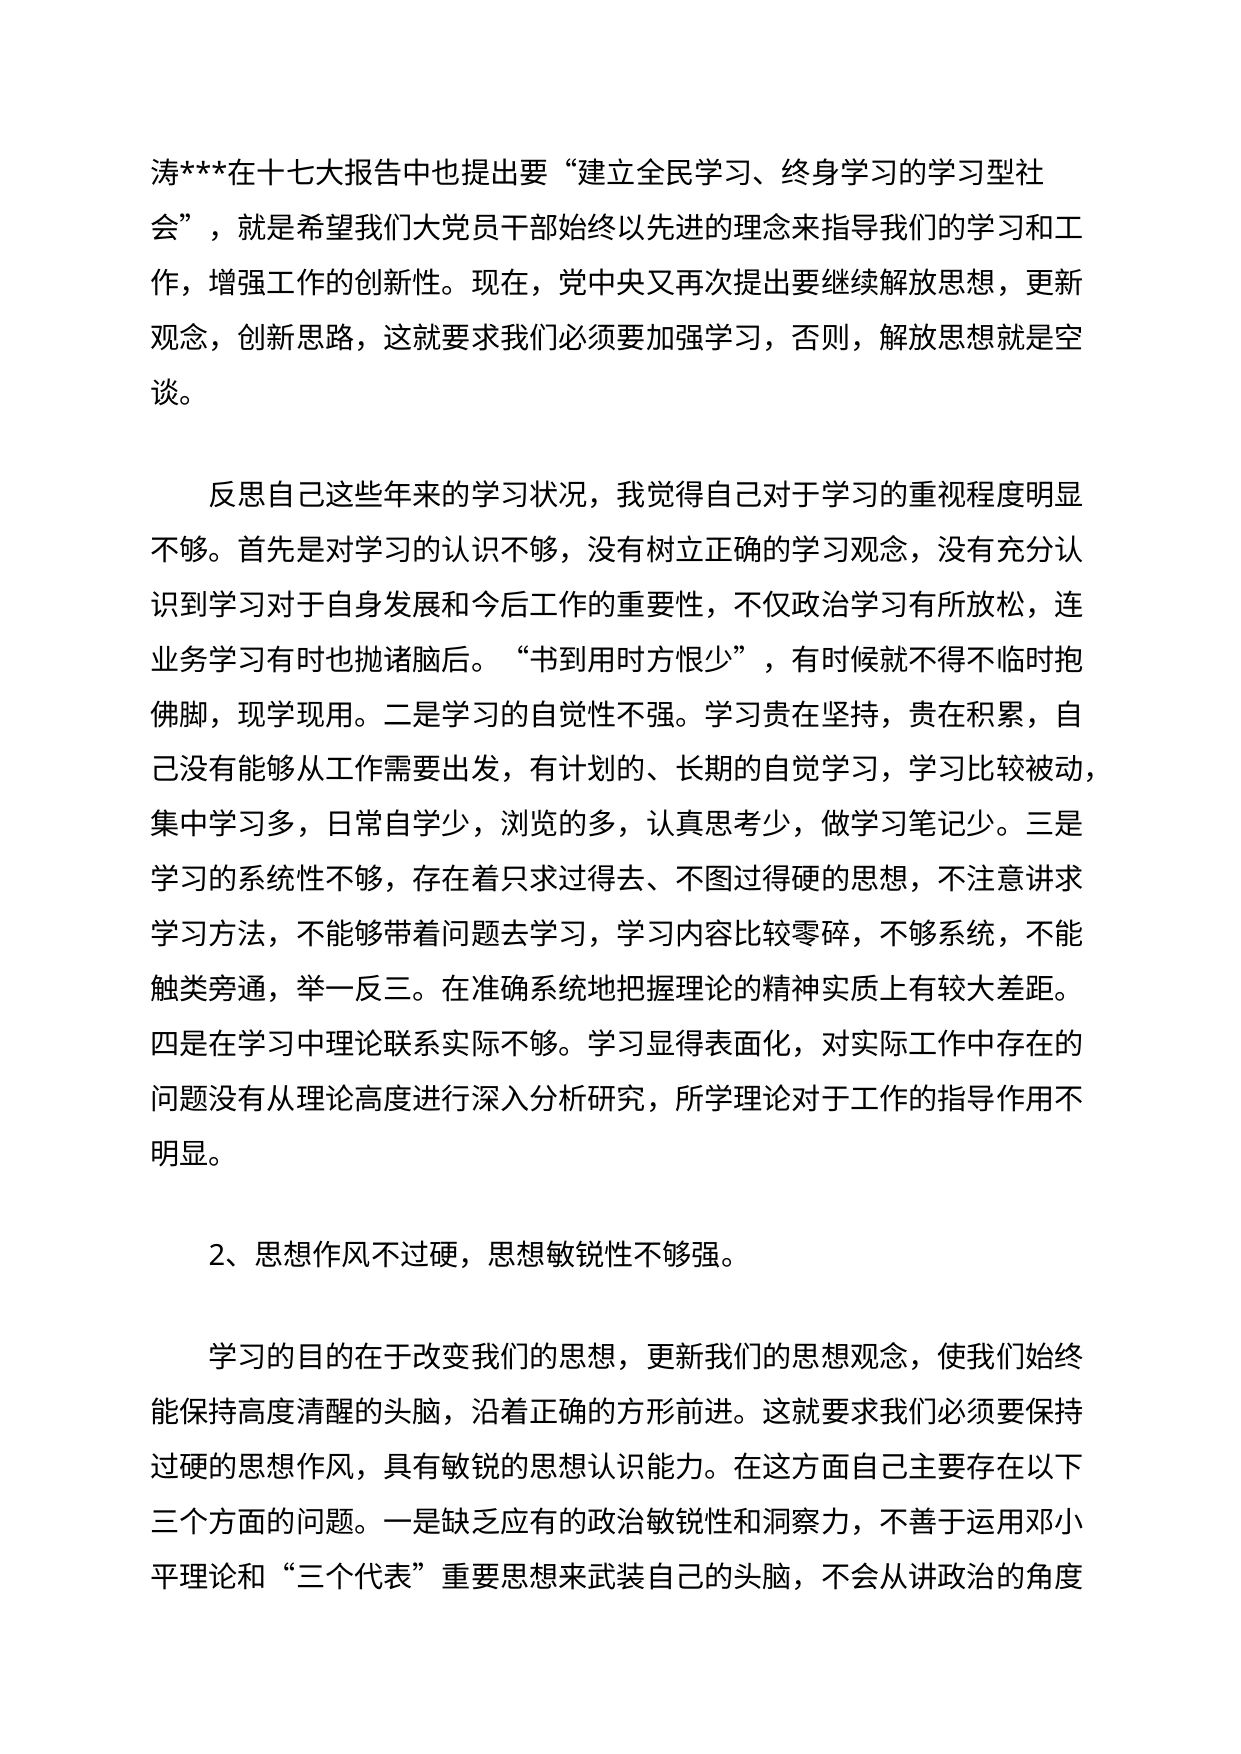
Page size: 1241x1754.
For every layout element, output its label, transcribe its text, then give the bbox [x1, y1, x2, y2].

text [150, 150, 1090, 412]
text 2、思想作风不过硬，思想敏锐性不够强。 [150, 1232, 1090, 1274]
text 反思自己这些年来的学习状况，我觉得自己对于学习的重视程度明显不够。首先是对学习的认识不够，没有树立正确的学习观念，没有充分认识到学习对于自身发展和今后工作的重要性，不仅政治学习有所放松，连业务学习有时也抛诸脑后。“书到用时方恨少”，有时候就不得不临时抱佛脚，现学现用。二是学习的自觉性不强。学习贵在坚持，贵在积累，自己没有能够从工作需要出发，有计划的、长期的自觉学习，学习比较被动，集中学习多，日常自学少，浏览的多，认真思考少，做学习笔记少。三是学习的系统性不够，存在着只求过得去、不图过得硬的思想，不注意讲求学习方法，不能够带着问题去学习，学习内容比较零碎，不够系统，不能触类旁通，举一反三。在准确系统地把握理论的精神实质上有较大差距。四是在学习中理论联系实际不够。学习显得表面化，对实际工作中存在的问题没有从理论高度进行深入分析研究，所学理论对于工作的指导作用不明显。 [150, 471, 1090, 1172]
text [150, 1334, 1090, 1596]
